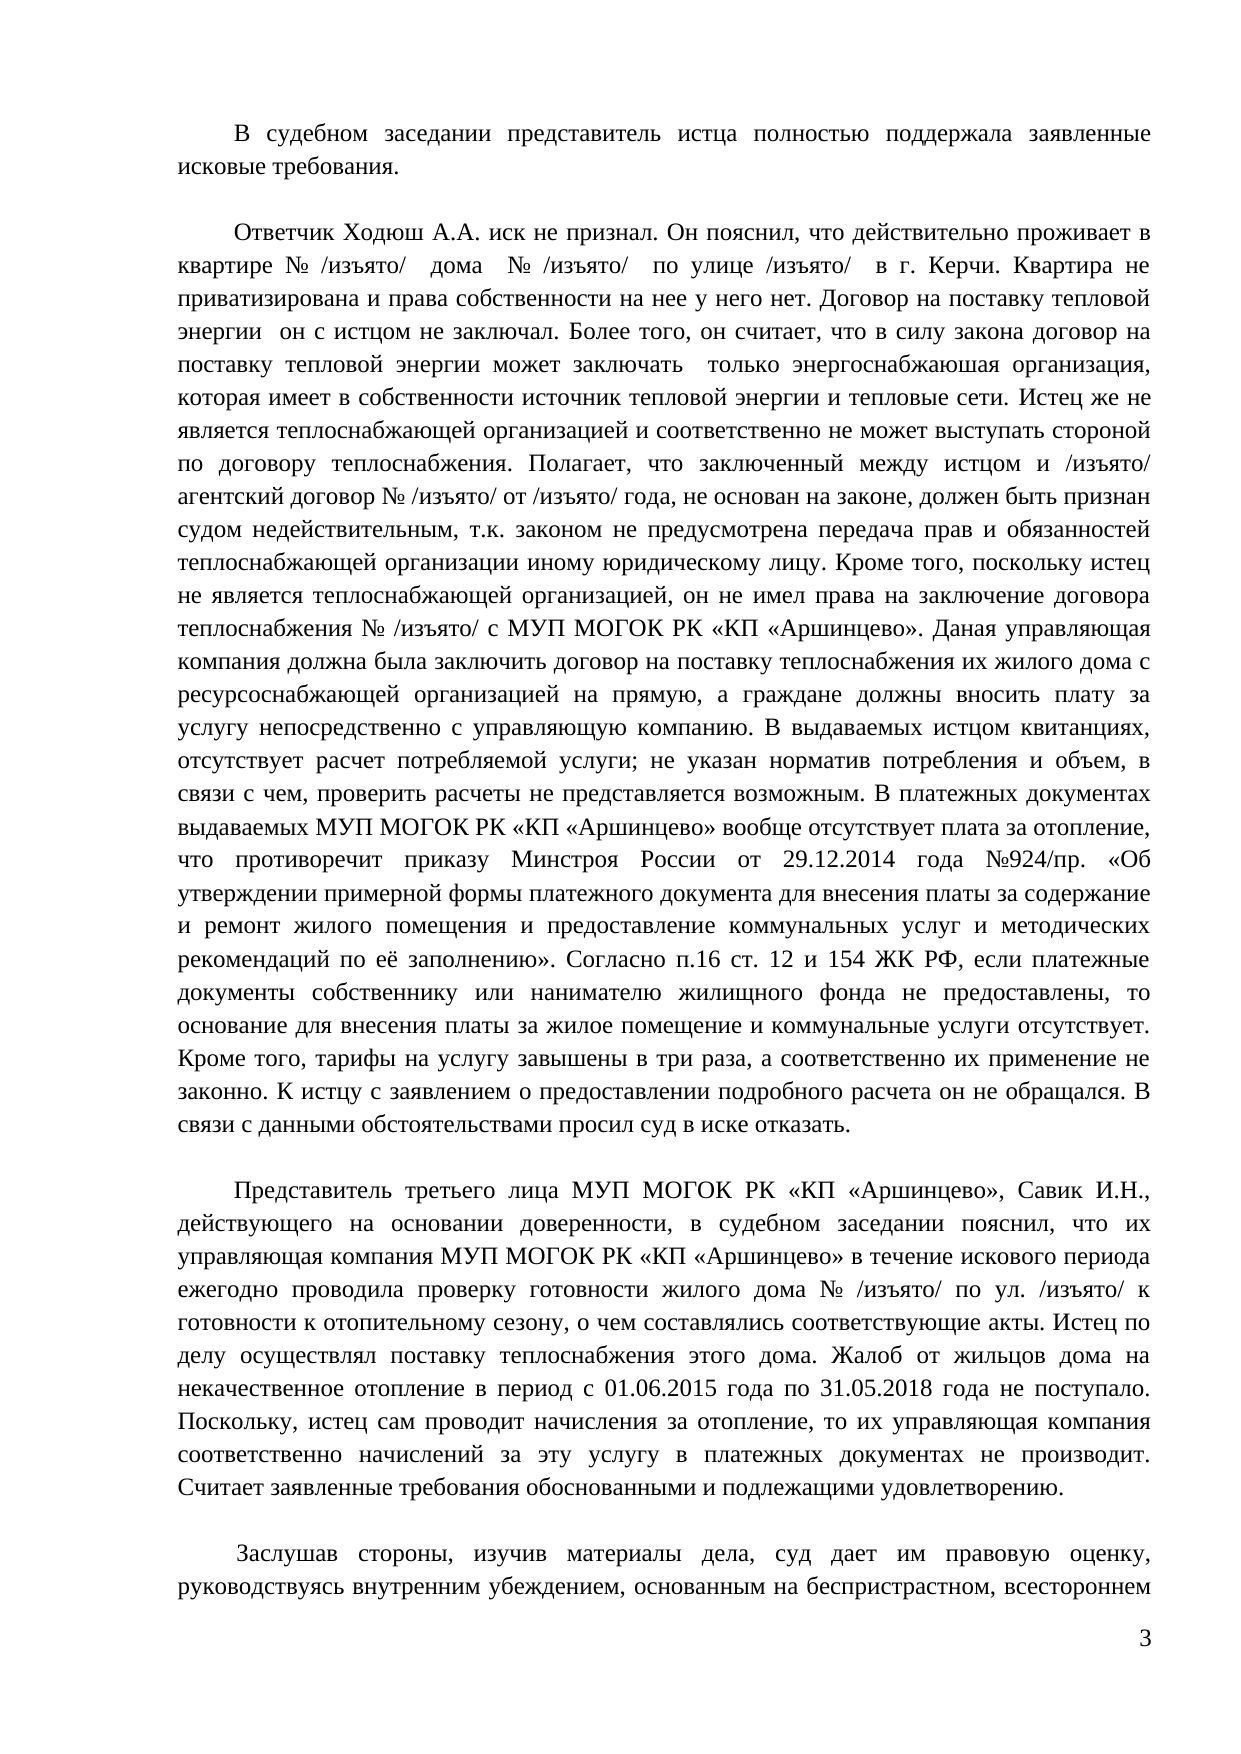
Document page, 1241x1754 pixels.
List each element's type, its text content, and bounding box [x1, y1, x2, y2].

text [177, 1538, 1152, 1600]
text Представитель третьего лица МУП МОГОК РК «КП «Аршинцево», Савик И.Н., действующего на основании доверенности, в судебном заседании пояснил, что их управляющая компания МУП МОГОК РК «КП «Аршинцево» в течение искового периода ежегодно проводила проверку готовности жилого дома № /изъято/ по ул. /изъято/ к готовности к отопительному сезону, о чем составлялись соответствующие акты. Истец по делу осуществлял поставку теплоснабжения этого дома. Жалоб от жильцов дома на некачественное отопление в период с 01.06.2015 года по 31.05.2018 года не поступало. Поскольку, истец сам проводит начисления за отопление, то их управляющая компания соответственно начислений за эту услугу в платежных документах не производит. Считает заявленные требования обоснованными и подлежащими удовлетворению. [177, 1175, 1152, 1501]
text В судебном заседании представитель истца полностью поддержала заявленные исковые требования. [177, 118, 1152, 180]
text Ответчик Ходюш А.А. иск не признал. Он пояснил, что действительно проживает в квартире № /изъято/ дома № /изъято/ по улице /изъято/ в г. Керчи. Квартира не приватизирована и права собственности на нее у него нет. Договор на поставку тепловой энергии он с истцом не заключал. Более того, он считает, что в силу закона договор на поставку тепловой энергии может заключать только энергоснабжаюшая организация, которая имеет в собственности источник тепловой энергии и тепловые сети. Истец же не является теплоснабжающей организацией и соответственно не может выступать стороной по договору теплоснабжения. Полагает, что заключенный между истцом и /изъято/ агентский договор № /изъято/ от /изъято/ года, не основан на законе, должен быть признан судом недействительным, т.к. законом не предусмотрена передача прав и обязанностей теплоснабжающей организации иному юридическому лицу. Кроме того, поскольку истец не является теплоснабжающей организацией, он не имел права на заключение договора теплоснабжения № /изъято/ с МУП МОГОК РК «КП «Аршинцево». Даная управляющая компания должна была заключить договор на поставку теплоснабжения их жилого дома с ресурсоснабжающей организацией на прямую, а граждане должны вносить плату за услугу непосредственно с управляющую компанию. В выдаваемых истцом квитанциях, отсутствует расчет потребляемой услуги; не указан норматив потребления и объем, в связи с чем, проверить расчеты не представляется возможным. В платежных документах выдаваемых МУП МОГОК РК «КП «Аршинцево» вообще отсутствует плата за отопление, что противоречит приказу Минстроя России от 29.12.2014 года №924/пр. «Об утверждении примерной формы платежного документа для внесения платы за содержание и ремонт жилого помещения и предоставление коммунальных услуг и методических рекомендаций по её заполнению». Согласно п.16 ст. 12 и 154 ЖК РФ, если платежные документы собственнику или нанимателю жилищного фонда не предоставлены, то основание для внесения платы за жилое помещение и коммунальные услуги отсутствует. Кроме того, тарифы на услугу завышены в три раза, а соответственно их применение не законно. К истцу с заявлением о предоставлении подробного расчета он не обращался. В связи с данными обстоятельствами просил суд в иске отказать. [177, 217, 1152, 1137]
